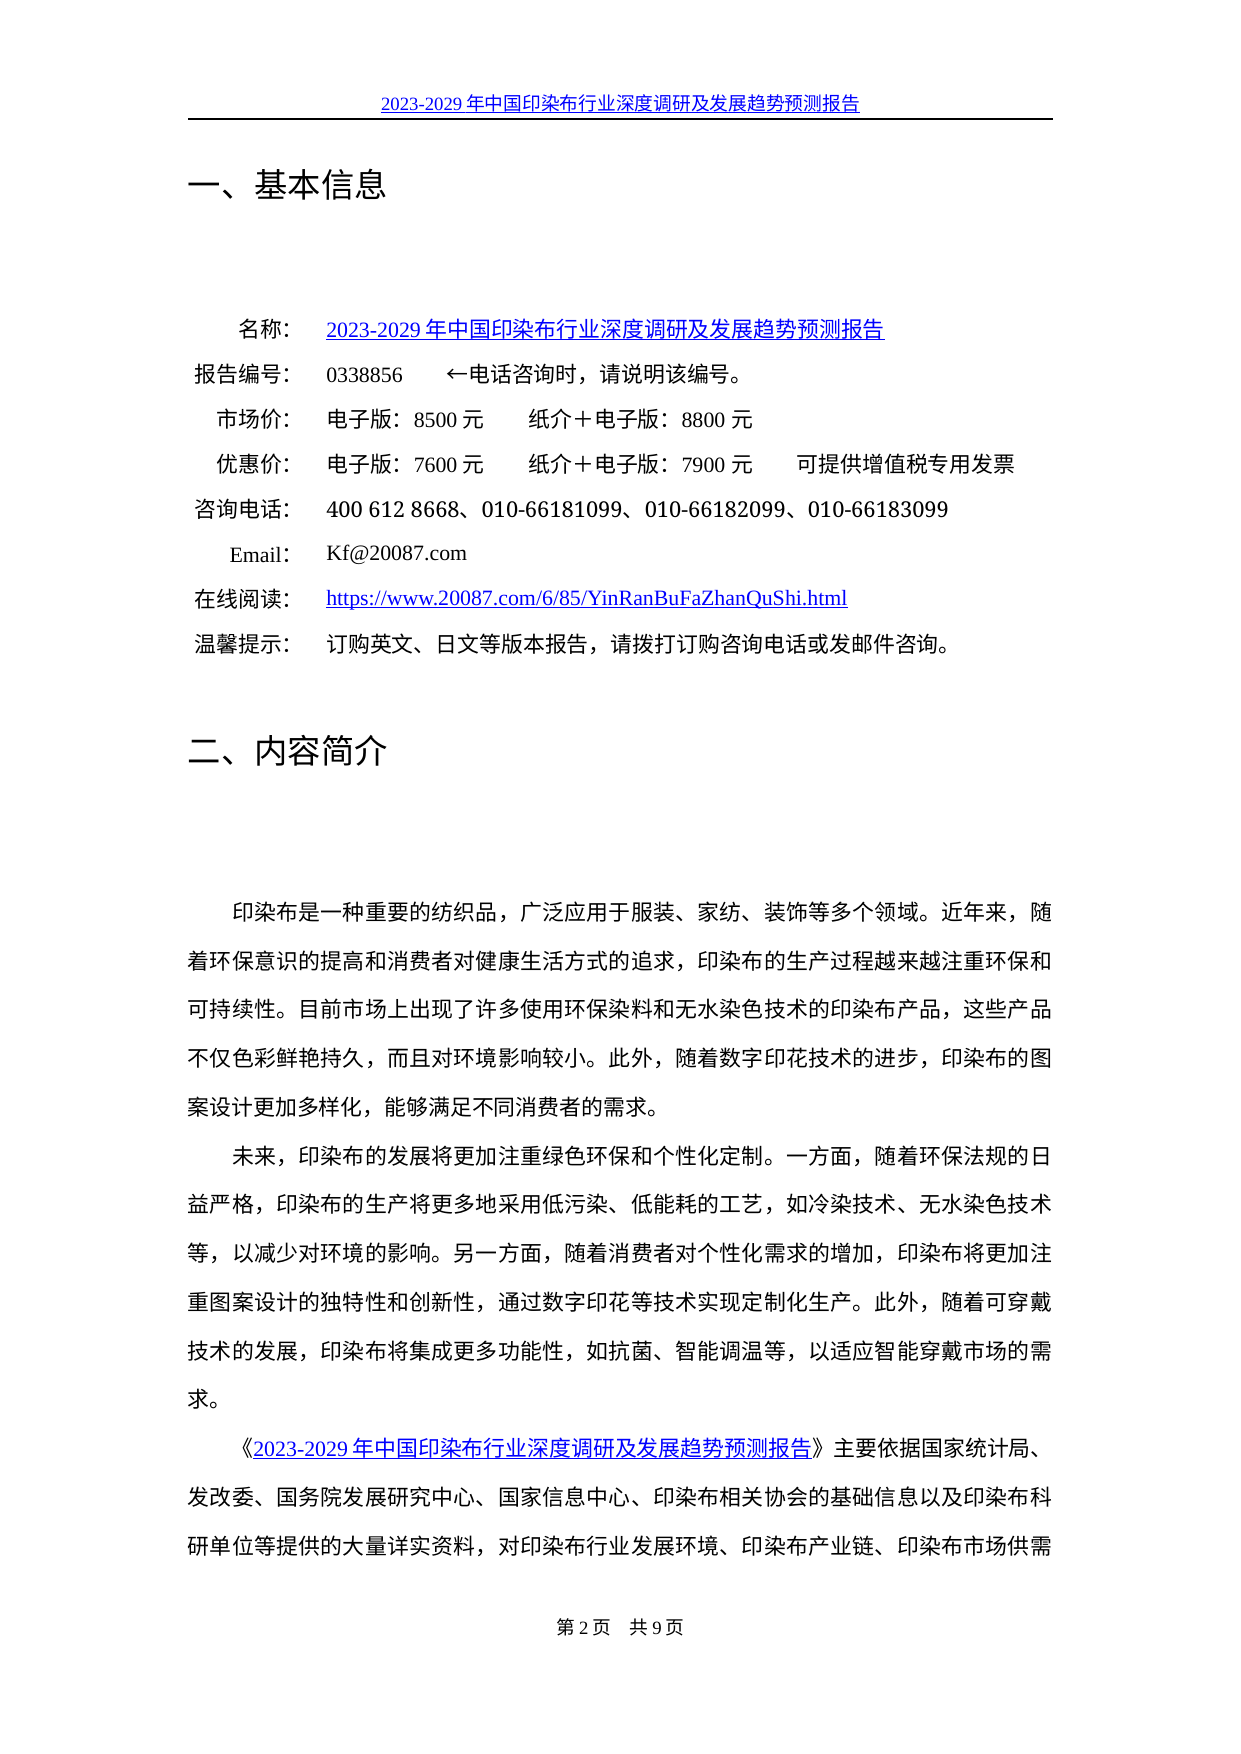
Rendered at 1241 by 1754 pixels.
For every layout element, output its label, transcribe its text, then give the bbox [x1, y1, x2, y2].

table_cell Kf@20087.com [315, 537, 1073, 582]
table_cell 电子版：8500 元 纸介＋电子版：8800 元 [315, 402, 1073, 447]
table_cell 在线阅读： [167, 582, 315, 627]
table_cell 咨询电话： [167, 492, 315, 537]
table_cell 报告编号： [167, 357, 315, 402]
table_cell 电子版：7600 元 纸介＋电子版：7900 元 可提供增值税专用发票 [315, 447, 1073, 492]
table_cell 温馨提示： [167, 627, 315, 672]
table_cell 400 612 8668、010-66181099、010-66182099、010-66183099 [315, 492, 1073, 537]
table_cell [315, 582, 1073, 627]
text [187, 894, 1053, 1561]
table_header 2023-2029年中国印染布行业深度调研及发展趋势预测报告 [315, 312, 1073, 357]
table_cell Email： [167, 537, 315, 582]
table_cell 0338856 ←电话咨询时，请说明该编号。 [315, 357, 1073, 402]
title 二、内容简介 [187, 717, 1053, 782]
table_cell 市场价： [167, 402, 315, 447]
title 一、基本信息 [187, 150, 1053, 215]
table_header 名称： [167, 312, 315, 357]
table_cell 订购英文、日文等版本报告，请拨打订购咨询电话或发邮件咨询。 [315, 627, 1073, 672]
table_cell 优惠价： [167, 447, 315, 492]
